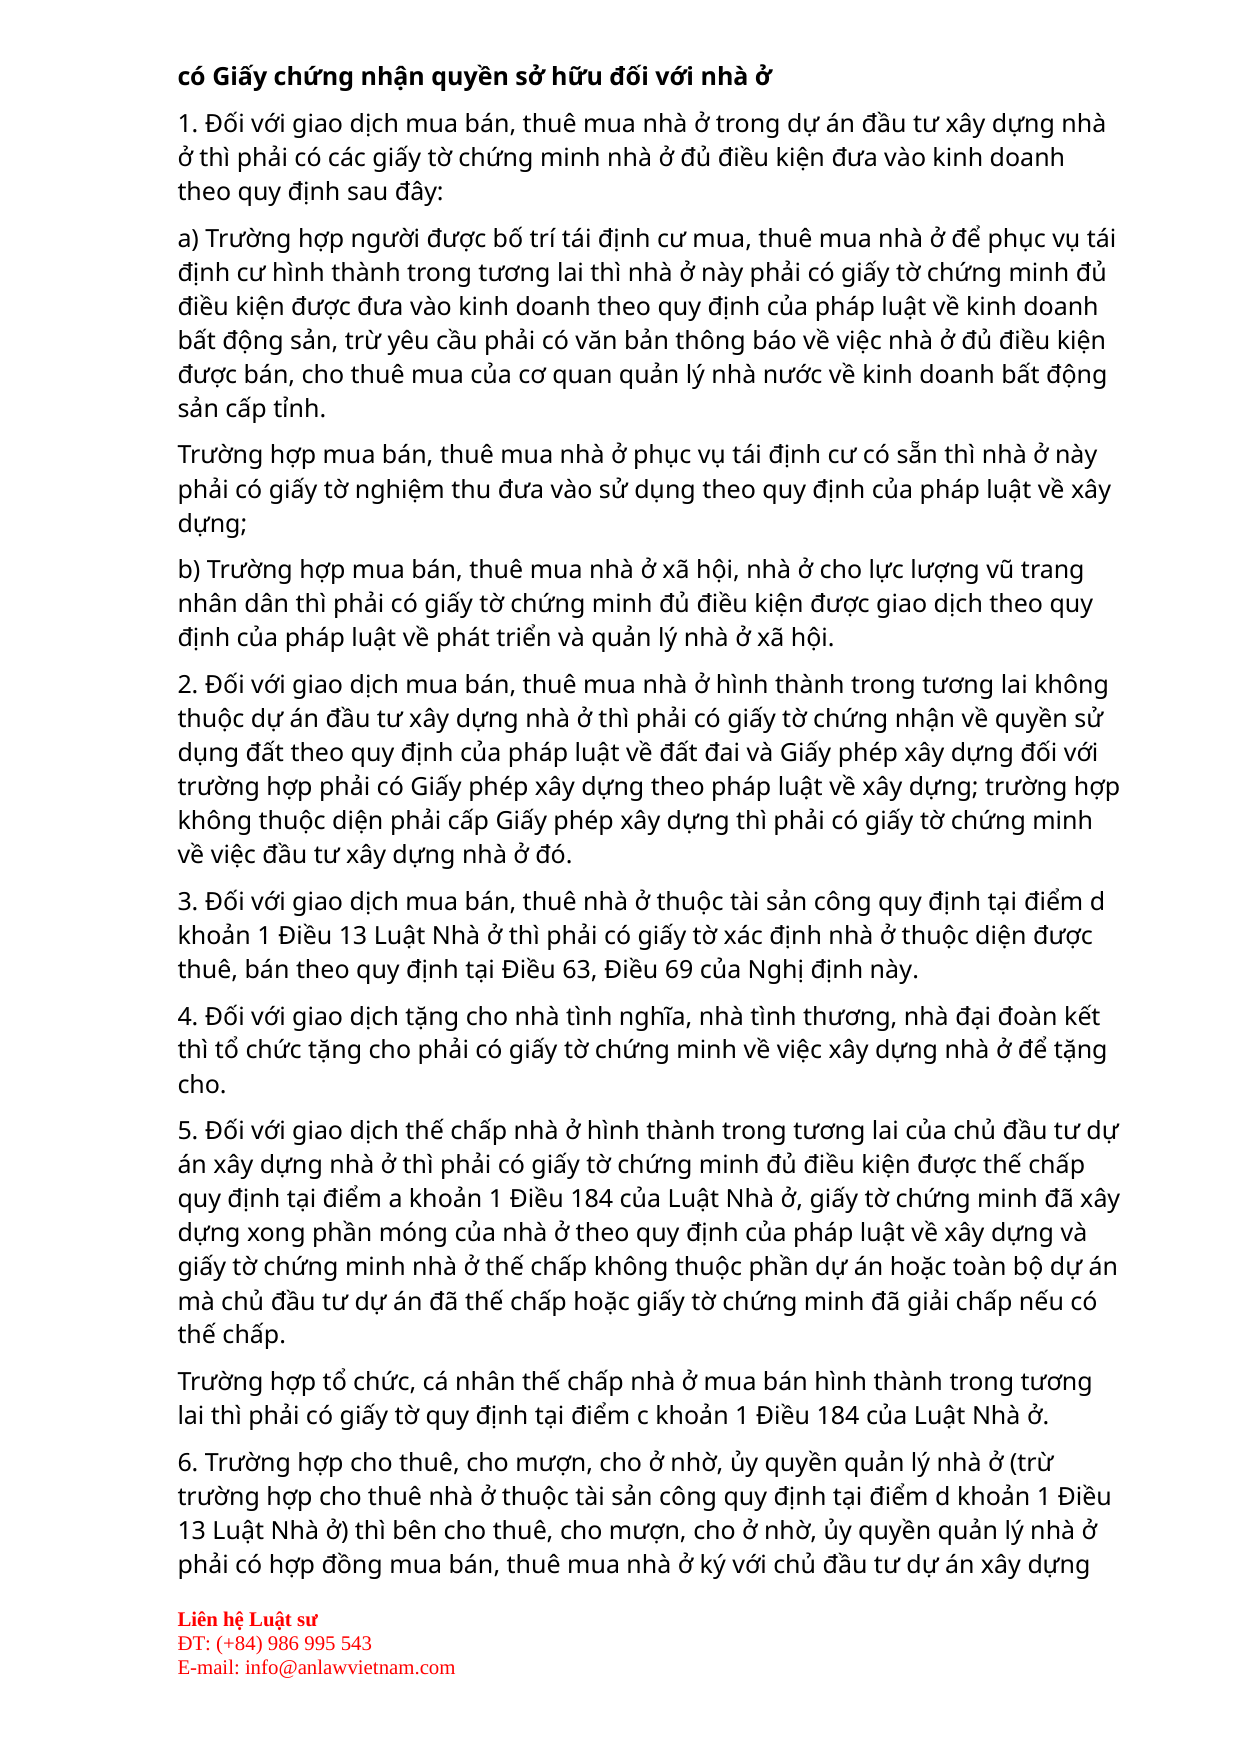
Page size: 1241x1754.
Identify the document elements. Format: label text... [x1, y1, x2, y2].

text a) Trường hợp người được bố trí tái định cư mua, thuê mua nhà ở để phục vụ tái định cư hình thành trong tương lai thì nhà ở này phải có giấy tờ chứng minh đủ điều kiện được đưa vào kinh doanh theo quy định của pháp luật về kinh doanh bất động sản, trừ yêu cầu phải có văn bản thông báo về việc nhà ở đủ điều kiện được bán, cho thuê mua của cơ quan quản lý nhà nước về kinh doanh bất động sản cấp tỉnh. [177, 220, 1122, 425]
text Trường hợp mua bán, thuê mua nhà ở phục vụ tái định cư có sẵn thì nhà ở này phải có giấy tờ nghiệm thu đưa vào sử dụng theo quy định của pháp luật về xây dựng; [177, 437, 1122, 539]
text b) Trường hợp mua bán, thuê mua nhà ở xã hội, nhà ở cho lực lượng vũ trang nhân dân thì phải có giấy tờ chứng minh đủ điều kiện được giao dịch theo quy định của pháp luật về phát triển và quản lý nhà ở xã hội. [177, 552, 1122, 654]
text 2. Đối với giao dịch mua bán, thuê mua nhà ở hình thành trong tương lai không thuộc dự án đầu tư xây dựng nhà ở thì phải có giấy tờ chứng nhận về quyền sử dụng đất theo quy định của pháp luật về đất đai và Giấy phép xây dựng đối với trường hợp phải có Giấy phép xây dựng theo pháp luật về xây dựng; trường hợp không thuộc diện phải cấp Giấy phép xây dựng thì phải có giấy tờ chứng minh về việc đầu tư xây dựng nhà ở đó. [177, 667, 1122, 871]
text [177, 1444, 1122, 1581]
text 4. Đối với giao dịch tặng cho nhà tình nghĩa, nhà tình thương, nhà đại đoàn kết thì tổ chức tặng cho phải có giấy tờ chứng minh về việc xây dựng nhà ở để tặng cho. [177, 998, 1122, 1100]
text 5. Đối với giao dịch thế chấp nhà ở hình thành trong tương lai của chủ đầu tư dự án xây dựng nhà ở thì phải có giấy tờ chứng minh đủ điều kiện được thế chấp quy định tại điểm a khoản 1 Điều 184 của Luật Nhà ở, giấy tờ chứng minh đã xây dựng xong phần móng của nhà ở theo quy định của pháp luật về xây dựng và giấy tờ chứng minh nhà ở thế chấp không thuộc phần dự án hoặc toàn bộ dự án mà chủ đầu tư dự án đã thế chấp hoặc giấy tờ chứng minh đã giải chấp nếu có thế chấp. [177, 1113, 1122, 1351]
text Trường hợp tổ chức, cá nhân thế chấp nhà ở mua bán hình thành trong tương lai thì phải có giấy tờ quy định tại điểm c khoản 1 Điều 184 của Luật Nhà ở. [177, 1364, 1122, 1432]
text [177, 59, 1122, 93]
text 3. Đối với giao dịch mua bán, thuê nhà ở thuộc tài sản công quy định tại điểm d khoản 1 Điều 13 Luật Nhà ở thì phải có giấy tờ xác định nhà ở thuộc diện được thuê, bán theo quy định tại Điều 63, Điều 69 của Nghị định này. [177, 883, 1122, 986]
text 1. Đối với giao dịch mua bán, thuê mua nhà ở trong dự án đầu tư xây dựng nhà ở thì phải có các giấy tờ chứng minh nhà ở đủ điều kiện đưa vào kinh doanh theo quy định sau đây: [177, 106, 1122, 208]
